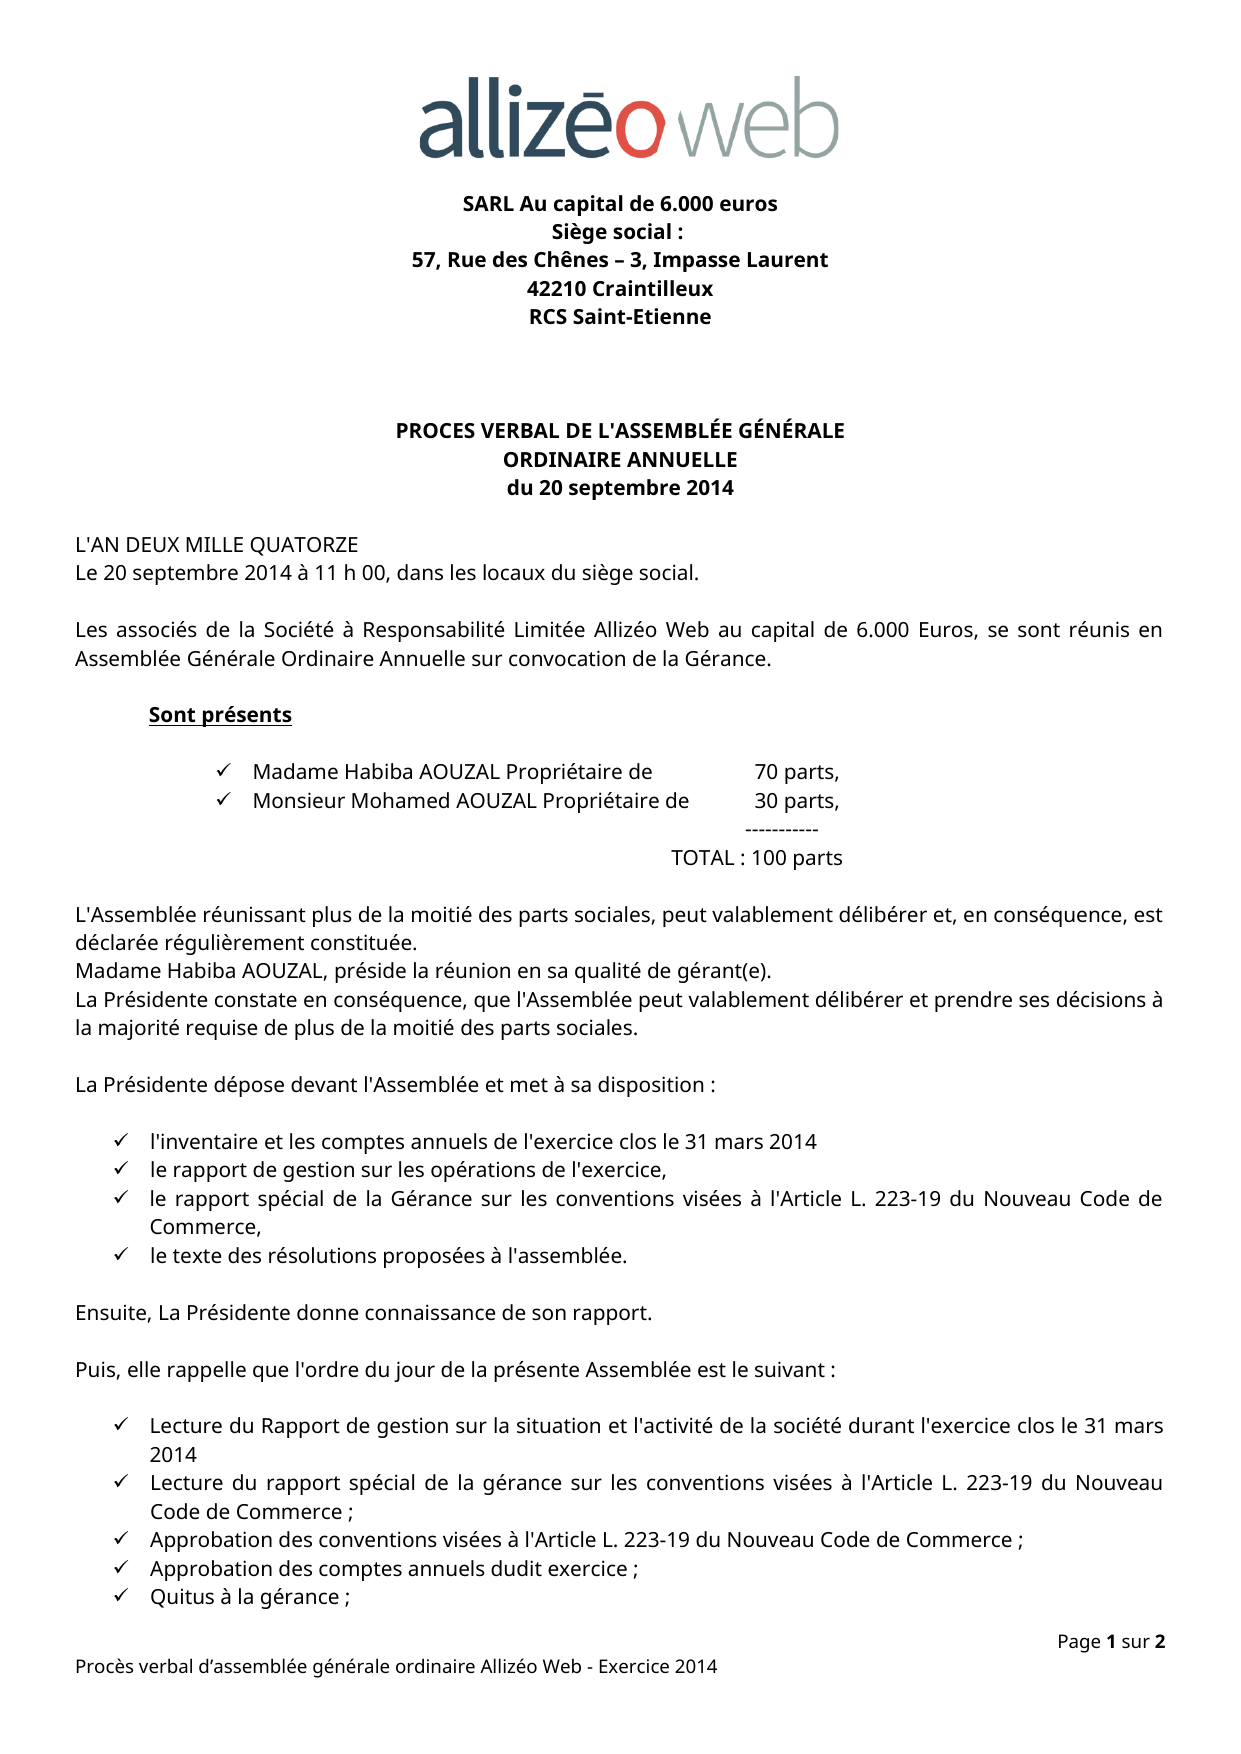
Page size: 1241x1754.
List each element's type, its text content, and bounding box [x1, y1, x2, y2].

text ----------- [223, 814, 1165, 843]
list Lecture du Rapport de gestion sur la situation et l'activité de la société durant l'exercice clos le 31 mars 2014 [112, 1412, 1165, 1468]
list Madame Habiba AOUZAL Propriétaire de 70 parts, [215, 757, 1165, 786]
text TOTAL : 100 parts [252, 843, 1165, 871]
text PROCES VERBAL DE L'ASSEMBLÉE GÉNÉRALE [75, 416, 1165, 445]
text Puis, elle rappelle que l'ordre du jour de la présente Assemblée est le suivant : [75, 1355, 1165, 1383]
list le texte des résolutions proposées à l'assemblée. [112, 1241, 1165, 1269]
list Monsieur Mohamed AOUZAL Propriétaire de 30 parts, [215, 786, 1165, 814]
text Ensuite, La Présidente donne connaissance de son rapport. [75, 1298, 1165, 1326]
text L'Assemblée réunissant plus de la moitié des parts sociales, peut valablement délibérer et, en conséquence, est déclarée régulièrement constituée. [75, 900, 1165, 957]
text ORDINAIRE ANNUELLE [75, 445, 1165, 473]
text SARL Au capital de 6.000 euros Siège social : 57, Rue des Chênes – 3, Impasse Laurent 42210 Craintilleux [75, 189, 1165, 302]
text Sont présents [75, 701, 1165, 729]
list Approbation des conventions visées à l'Article L. 223-19 du Nouveau Code de Commerce ; [112, 1525, 1165, 1554]
text La Présidente dépose devant l'Assemblée et met à sa disposition : [75, 1070, 1165, 1099]
text Les associés de la Société à Responsabilité Limitée Allizéo Web au capital de 6.000 Euros, se sont réunis en Assemblée Générale Ordinaire Annuelle sur convocation de la Gérance. [75, 615, 1165, 672]
list le rapport spécial de la Gérance sur les conventions visées à l'Article L. 223-19 du Nouveau Code de Commerce, [112, 1184, 1165, 1241]
list Quitus à la gérance ; [112, 1582, 1165, 1611]
picture [419, 76, 839, 167]
list le rapport de gestion sur les opérations de l'exercice, [112, 1156, 1165, 1184]
list Lecture du rapport spécial de la gérance sur les conventions visées à l'Article L. 223-19 du Nouveau Code de Commerce ; [112, 1468, 1165, 1525]
list Approbation des comptes annuels dudit exercice ; [112, 1554, 1165, 1582]
text Madame Habiba AOUZAL, préside la réunion en sa qualité de gérant(e). [75, 957, 1165, 985]
text La Présidente constate en conséquence, que l'Assemblée peut valablement délibérer et prendre ses décisions à la majorité requise de plus de la moitié des parts sociales. [75, 985, 1165, 1042]
list l'inventaire et les comptes annuels de l'exercice clos le 31 mars 2014 [112, 1127, 1165, 1156]
text du 20 septembre 2014 [75, 473, 1165, 502]
text RCS Saint-Etienne [75, 302, 1165, 331]
text L'AN DEUX MILLE QUATORZE [75, 530, 1165, 558]
text Le 20 septembre 2014 à 11 h 00, dans les locaux du siège social. [75, 558, 1165, 587]
